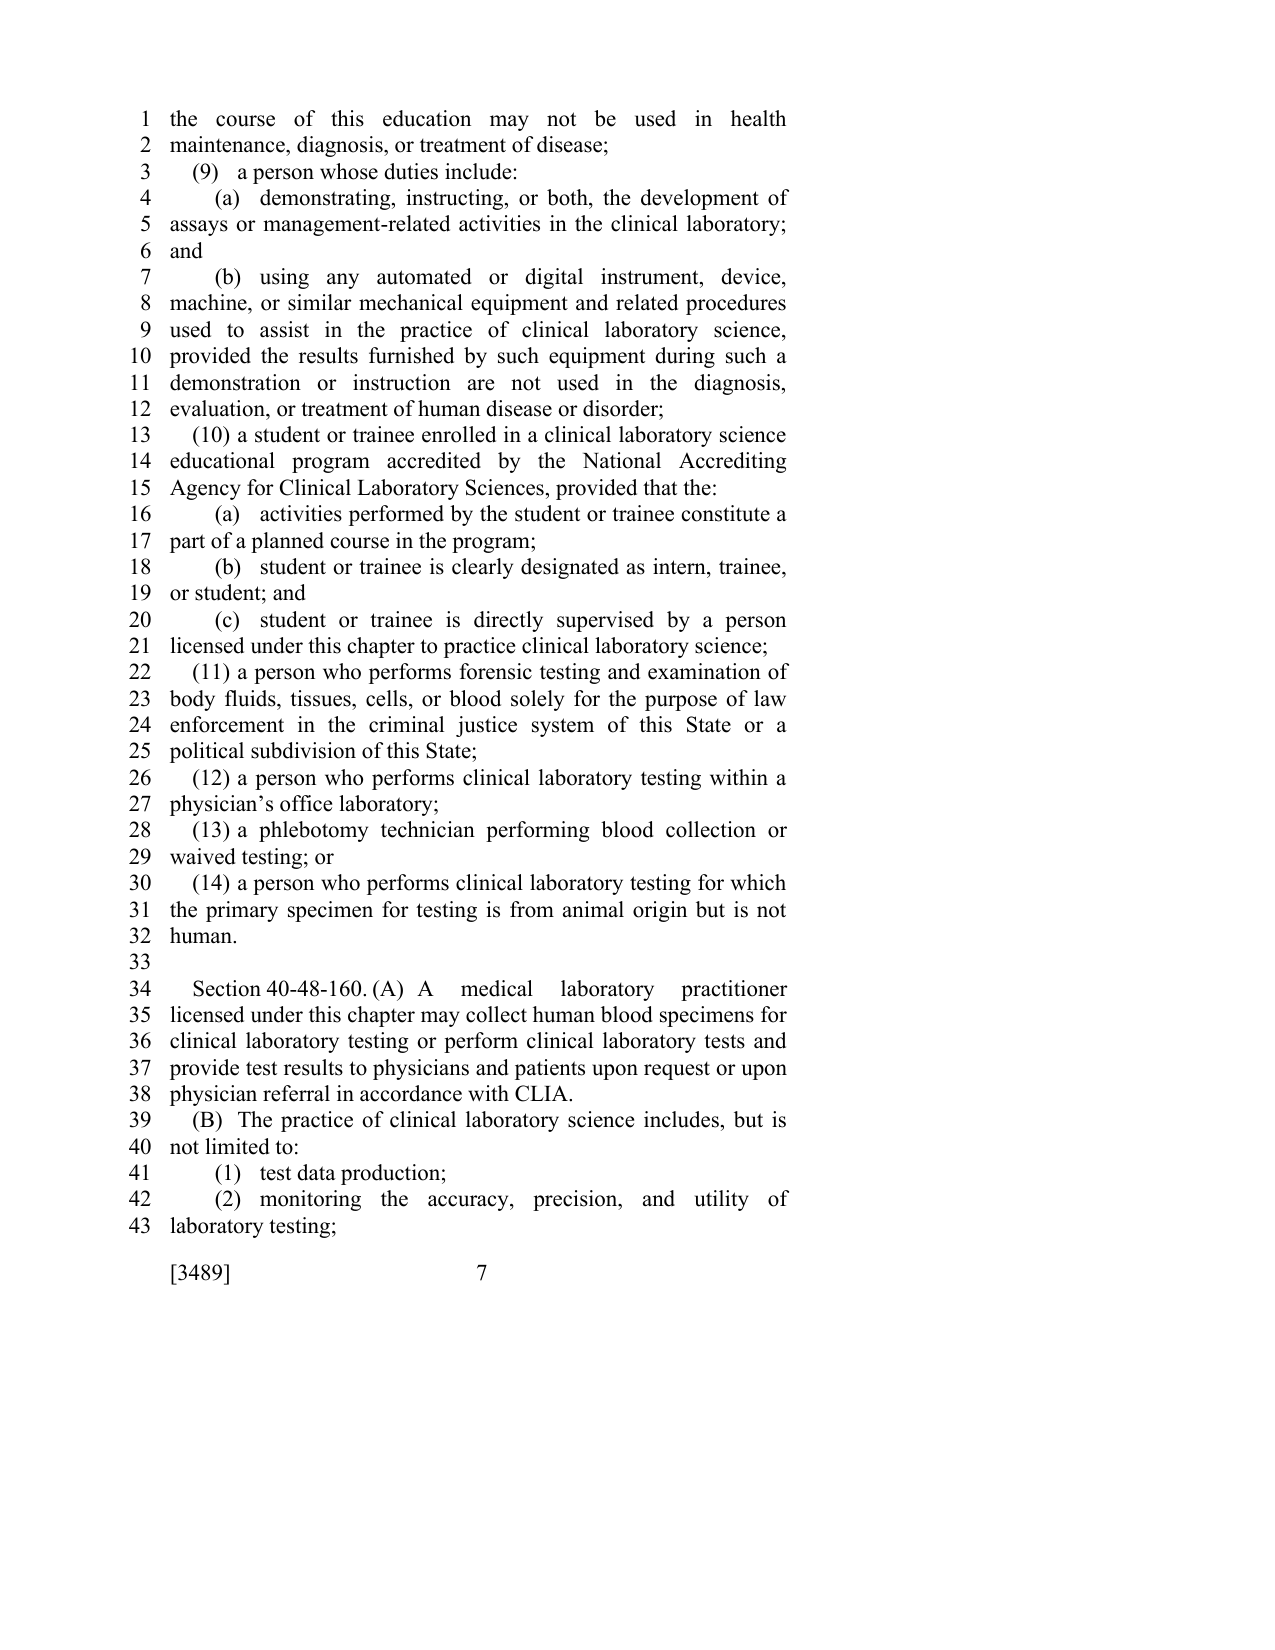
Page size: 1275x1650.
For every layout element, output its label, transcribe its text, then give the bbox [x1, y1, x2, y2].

text (10) a student or trainee enrolled in a clinical laboratory science educational program accredited by the National Accrediting Agency for Clinical Laboratory Sciences, provided that the: [169, 421, 787, 500]
text (B) The practice of clinical laboratory science includes, but is not limited to: [169, 1106, 787, 1159]
text (2) monitoring the accuracy, precision, and utility of laboratory testing; [169, 1186, 787, 1238]
text (a) activities performed by the student or trainee constitute a part of a planned course in the program; [169, 500, 787, 553]
text (13) a phlebotomy technician performing blood collection or waived testing; or [169, 817, 787, 869]
text Section 40-48-160. (A) A medical laboratory practitioner licensed under this chapter may collect human blood specimens for clinical laboratory testing or perform clinical laboratory tests and provide test results to physicians and patients upon request or upon physician referral in accordance with CLIA. [169, 975, 787, 1106]
text (b) using any automated or digital instrument, device, machine, or similar mechanical equipment and related procedures used to assist in the practice of clinical laboratory science, provided the results furnished by such equipment during such a demonstration or instruction are not used in the diagnosis, evaluation, or treatment of human disease or disorder; [169, 263, 787, 421]
text (14) a person who performs clinical laboratory testing for which the primary specimen for testing is from animal origin but is not human. [169, 869, 787, 948]
text (b) student or trainee is clearly designated as intern, trainee, or student; and [169, 553, 787, 606]
text (11) a person who performs forensic testing and examination of body fluids, tissues, cells, or blood solely for the purpose of law enforcement in the criminal justice system of this State or a political subdivision of this State; [169, 658, 787, 764]
text (12) a person who performs clinical laboratory testing within a physician’s office laboratory; [169, 764, 787, 817]
text (9) a person whose duties include: [169, 158, 787, 184]
text (c) student or trainee is directly supervised by a person licensed under this chapter to practice clinical laboratory science; [169, 606, 787, 658]
text (a) demonstrating, instructing, or both, the development of assays or management-related activities in the clinical laboratory; and [169, 184, 787, 263]
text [169, 105, 787, 158]
text (1) test data production; [169, 1159, 787, 1186]
